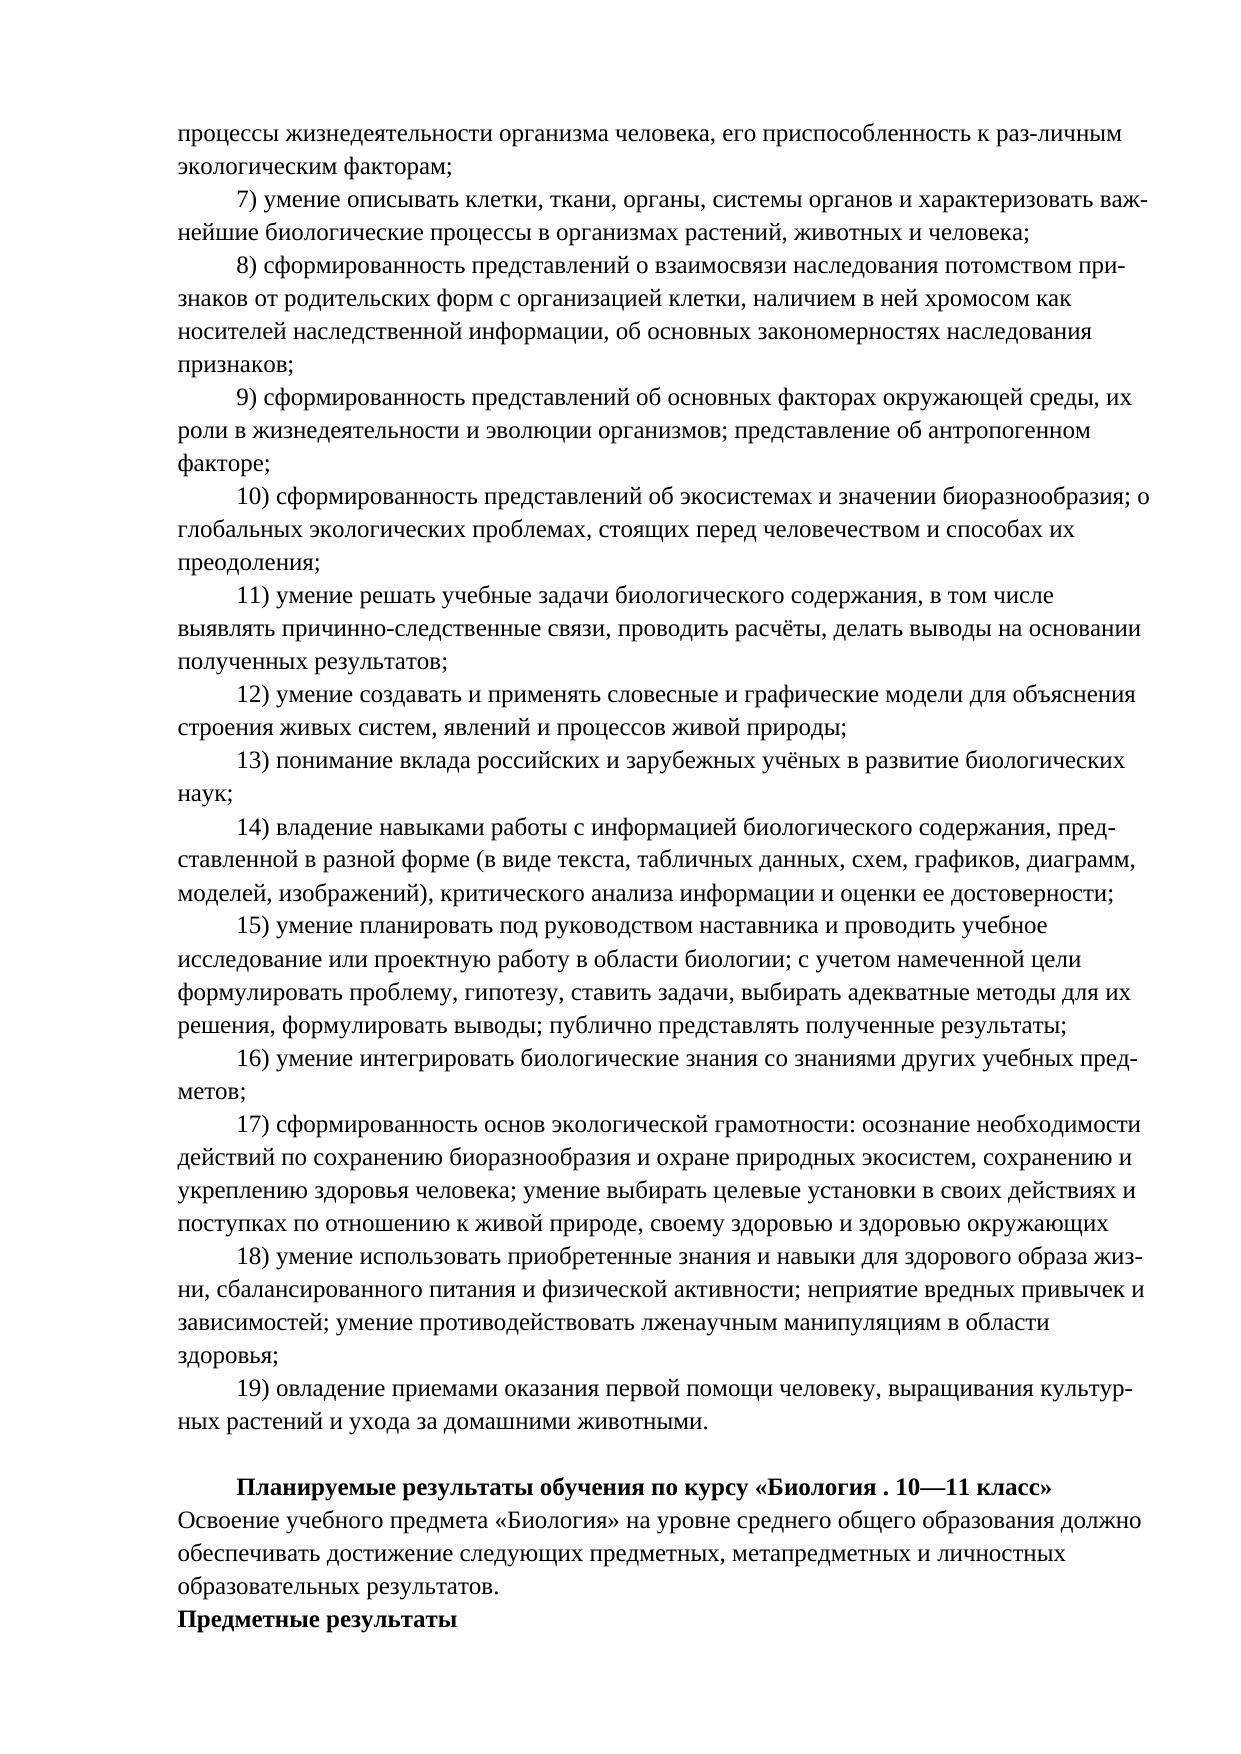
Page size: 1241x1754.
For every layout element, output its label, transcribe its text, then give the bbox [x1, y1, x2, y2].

text 18) умение использовать приобретенные знания и навыки для здорового образа жиз-ни, сбалансированного питания и физической активности; неприятие вредных привычек и зависимостей; умение противодействовать лженаучным манипуляциям в области здоровья; [177, 1241, 1152, 1369]
text 17) сформированность основ экологической грамотности: осознание необходимости действий по сохранению биоразнообразия и охране природных экосистем, сохранению и укреплению здоровья человека; умение выбирать целевые установки в своих действиях и поступках по отношению к живой природе, своему здоровью и здоровью окружающих [177, 1109, 1152, 1237]
text 8) сформированность представлений о взаимосвязи наследования потомством при-знаков от родительских форм с организацией клетки, наличием в ней хромосом как носителей наследственной информации, об основных закономерностях наследования признаков; [177, 250, 1152, 378]
text 11) умение решать учебные задачи биологического содержания, в том числе выявлять причинно-следственные связи, проводить расчёты, делать выводы на основании полученных результатов; [177, 580, 1152, 675]
text 9) сформированность представлений об основных факторах окружающей среды, их роли в жизнедеятельности и эволюции организмов; представление об антропогенном факторе; [177, 382, 1152, 477]
text 16) умение интегрировать биологические знания со знаниями других учебных пред- метов; [177, 1043, 1152, 1104]
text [177, 1472, 1152, 1633]
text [177, 118, 1152, 180]
text 13) понимание вклада российских и зарубежных учёных в развитие биологических наук; [177, 746, 1152, 807]
text 14) владение навыками работы с информацией биологического содержания, пред-ставленной в разной форме (в виде текста, табличных данных, схем, графиков, диаграмм, моделей, изображений), критического анализа информации и оценки ее достоверности; [177, 812, 1152, 906]
text 12) умение создавать и применять словесные и графические модели для объяснения строения живых систем, явлений и процессов живой природы; [177, 679, 1152, 741]
text 15) умение планировать под руководством наставника и проводить учебное исследование или проектную работу в области биологии; с учетом намеченной цели формулировать проблему, гипотезу, ставить задачи, выбирать адекватные методы для их решения, формулировать выводы; публично представлять полученные результаты; [177, 911, 1152, 1038]
text 10) сформированность представлений об экосистемах и значении биоразнообразия; о глобальных экологических проблемах, стоящих перед человечеством и способах их преодоления; [177, 481, 1152, 576]
text 19) овладение приемами оказания первой помощи человеку, выращивания культур-ных растений и ухода за домашними животными. [177, 1373, 1152, 1435]
text 7) умение описывать клетки, ткани, органы, системы органов и характеризовать важ-нейшие биологические процессы в организмах растений, животных и человека; [177, 184, 1152, 246]
